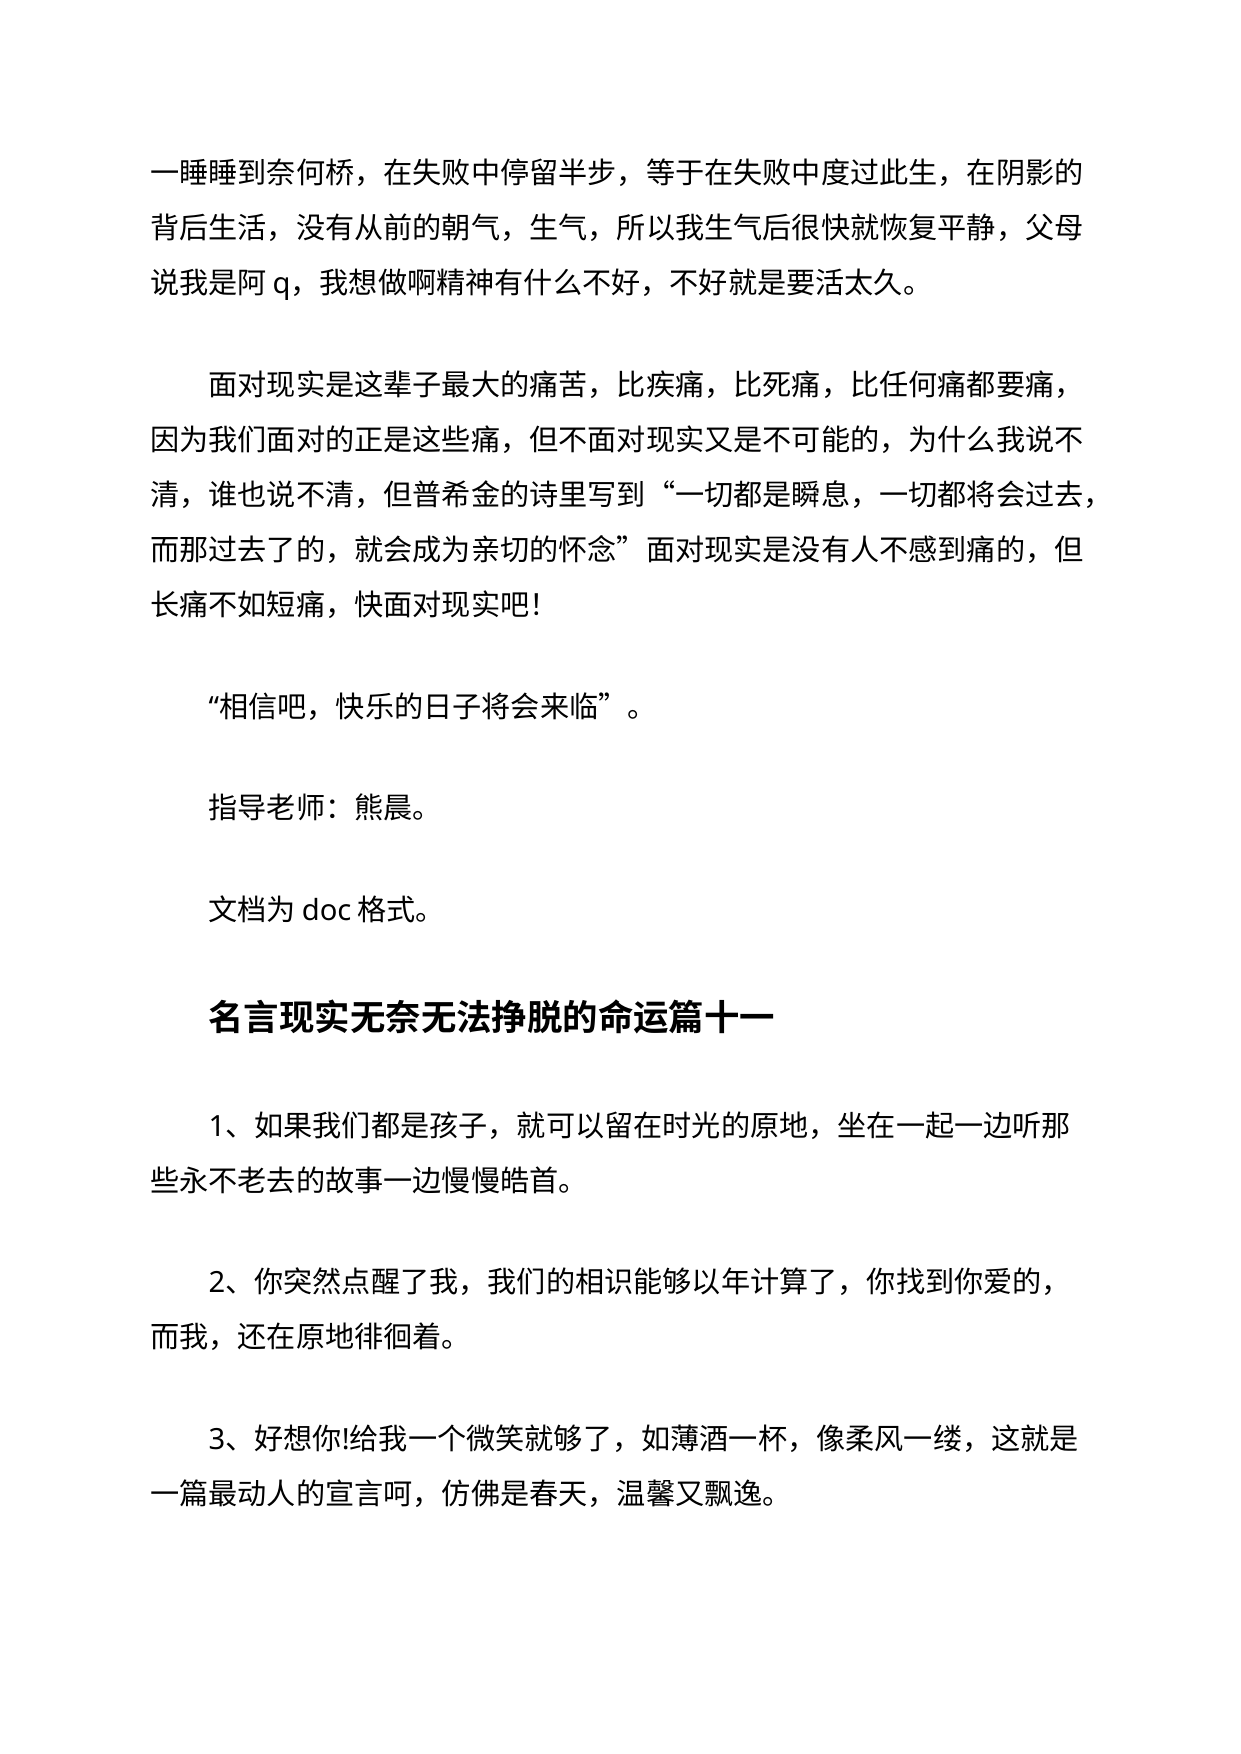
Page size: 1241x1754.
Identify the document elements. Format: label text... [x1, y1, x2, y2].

text 名言现实无奈无法挣脱的命运篇十一 [150, 989, 1090, 1040]
text 2、你突然点醒了我，我们的相识能够以年计算了，你找到你爱的，而我，还在原地徘徊着。 [150, 1259, 1090, 1356]
text 文档为doc格式。 [150, 887, 1090, 929]
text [150, 150, 1090, 302]
text 3、好想你!给我一个微笑就够了，如薄酒一杯，像柔风一缕，这就是一篇最动人的宣言呵，仿佛是春天，温馨又飘逸。 [150, 1416, 1090, 1513]
text “相信吧，快乐的日子将会来临”。 [150, 683, 1090, 726]
text 面对现实是这辈子最大的痛苦，比疾痛，比死痛，比任何痛都要痛，因为我们面对的正是这些痛，但不面对现实又是不可能的，为什么我说不清，谁也说不清，但普希金的诗里写到“一切都是瞬息，一切都将会过去，而那过去了的，就会成为亲切的怀念”面对现实是没有人不感到痛的，但长痛不如短痛，快面对现实吧！ [150, 362, 1090, 624]
text 1、如果我们都是孩子，就可以留在时光的原地，坐在一起一边听那些永不老去的故事一边慢慢皓首。 [150, 1102, 1090, 1199]
text 指导老师：熊晨。 [150, 785, 1090, 827]
